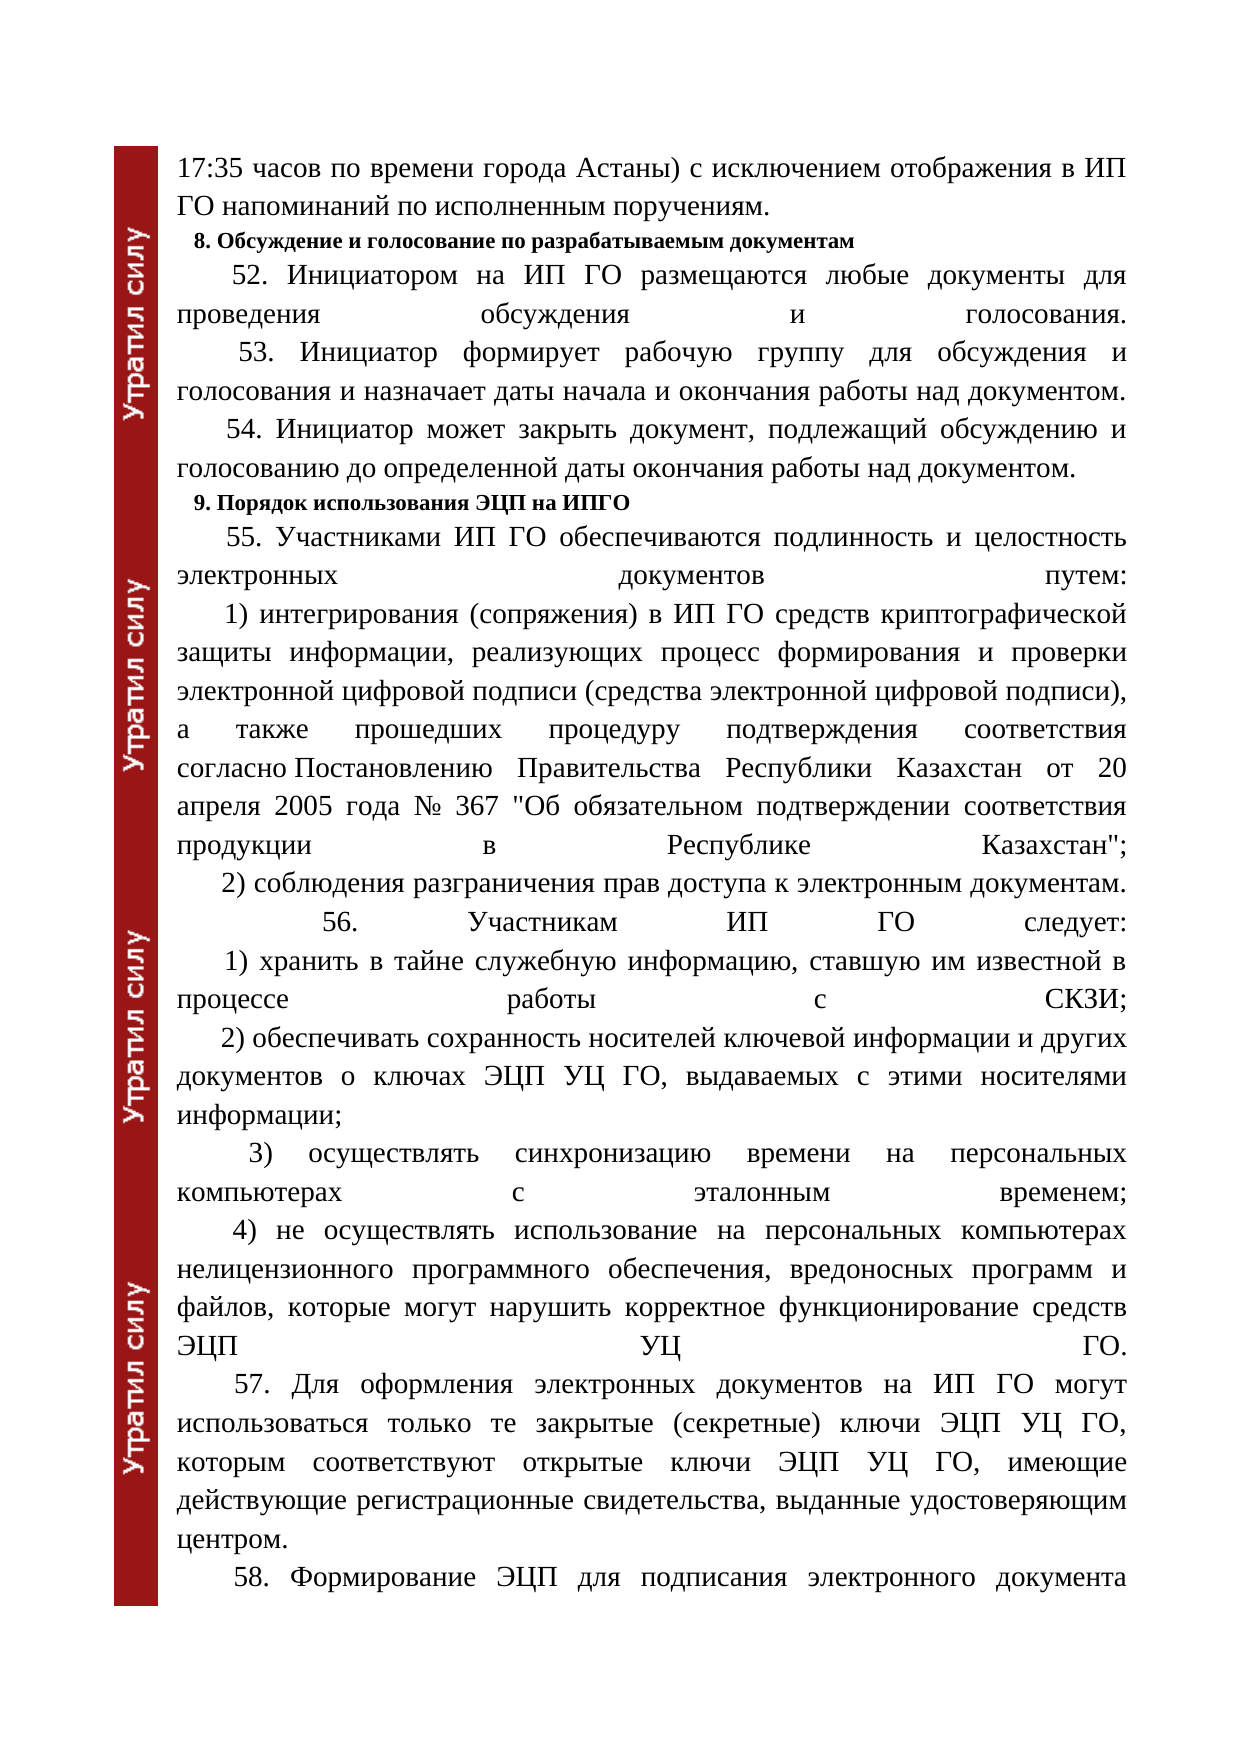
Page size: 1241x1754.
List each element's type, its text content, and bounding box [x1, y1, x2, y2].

picture [114, 146, 158, 150]
text 52. Инициатором на ИП ГО размещаются любые документы для проведения обсуждения и голосования. 53. Инициатор формирует рабочую группу для обсуждения и голосования и назначает даты начала и окончания работы над документом. 54. Инициатор может закрыть документ, подлежащий обсуждению и голосованию до определенной даты окончания работы над документом. [112, 257, 1128, 483]
text 9. Порядок использования ЭЦП на ИПГО [112, 488, 1128, 515]
picture [114, 222, 158, 227]
picture [114, 1593, 158, 1606]
picture [114, 483, 158, 488]
picture [114, 515, 158, 519]
text 8. Обсуждение и голосование по разрабатываемым документам [112, 227, 1128, 253]
picture [114, 253, 158, 257]
